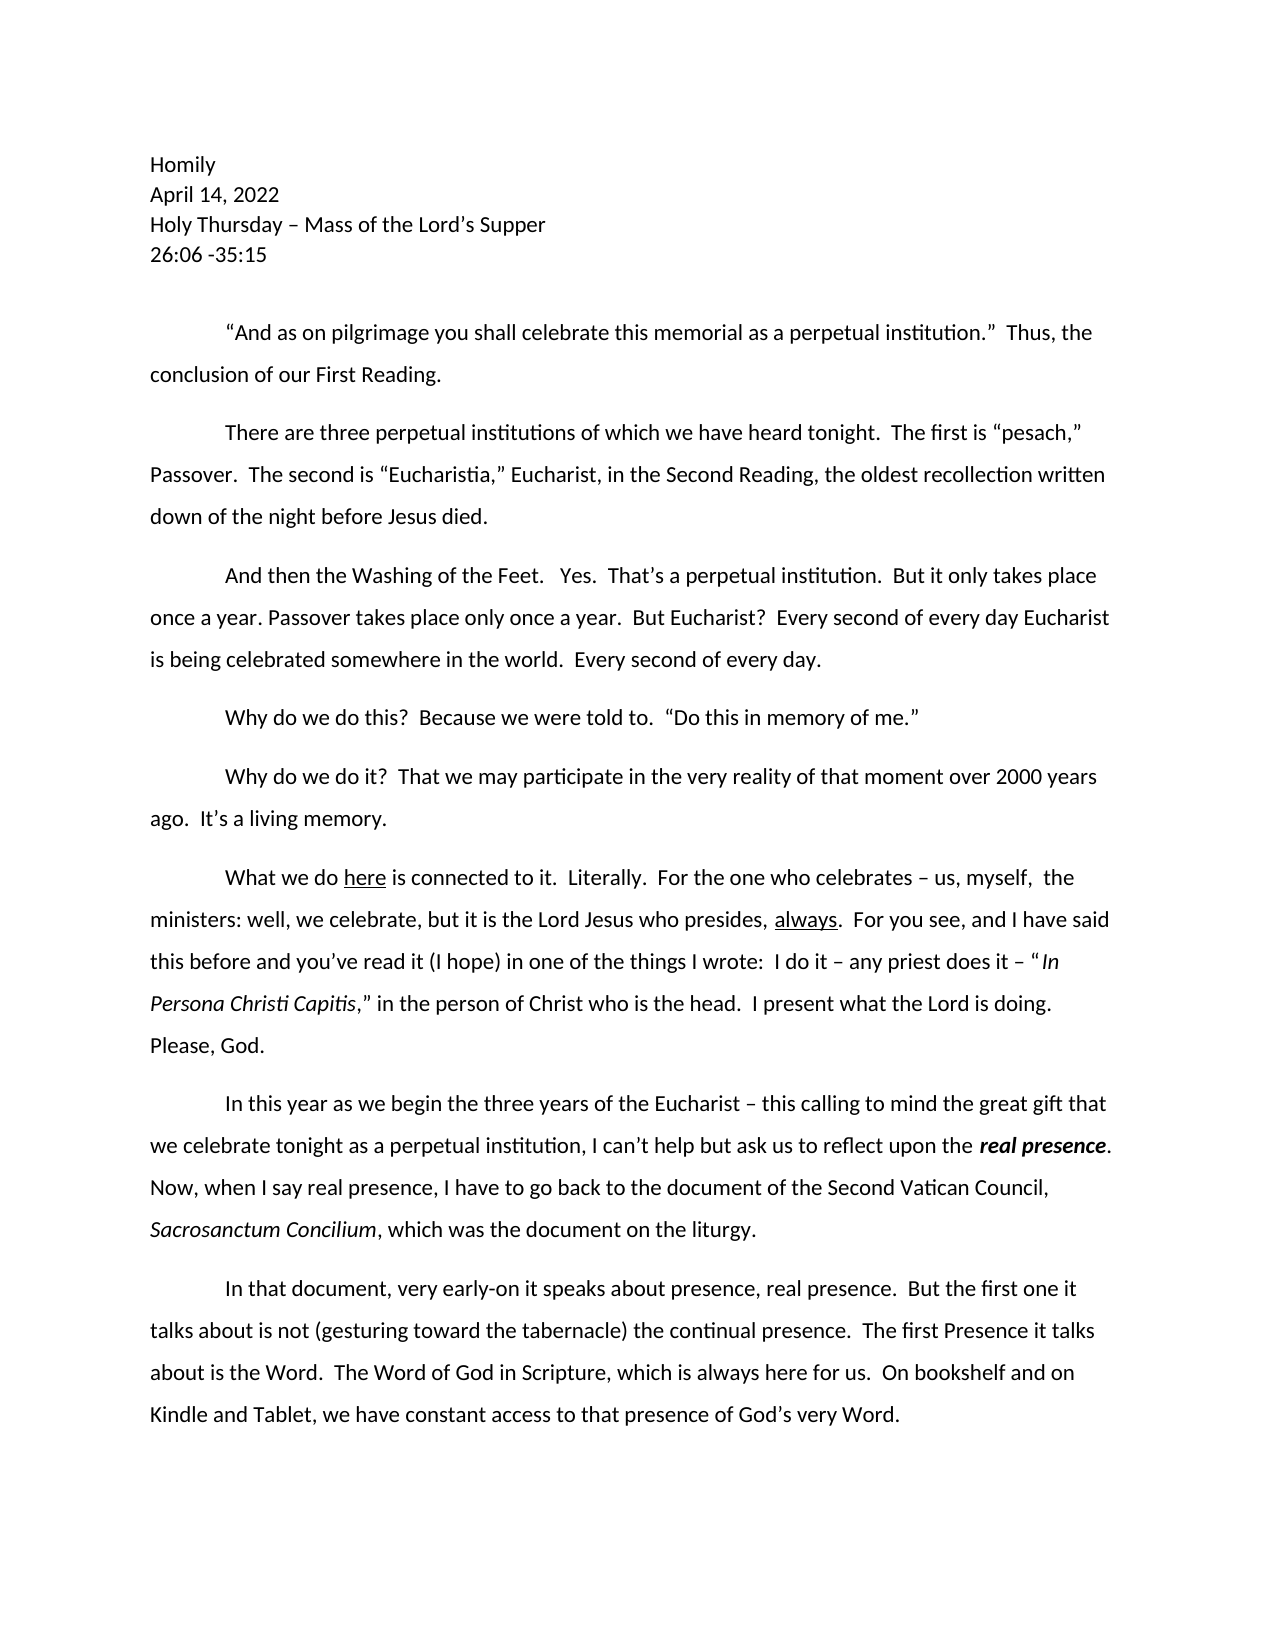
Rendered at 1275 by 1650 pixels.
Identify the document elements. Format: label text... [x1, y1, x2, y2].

text Homily [150, 150, 1125, 178]
text And then the Washing of the Feet. Yes. That’s a perpetual institution. But it only takes place once a year. Passover takes place only once a year. But Eucharist? Every second of every day Eucharist is being celebrated somewhere in the world. Every second of every day. [150, 561, 1125, 673]
text Why do we do it? That we may participate in the very reality of that moment over 2000 years ago. It’s a living memory. [150, 762, 1125, 832]
text In this year as we begin the three years of the Eucharist – this calling to mind the great gift that we celebrate tonight as a perpetual institution, I can’t help but ask us to reflect upon the real presence. Now, when I say real presence, I have to go back to the document of the Second Vatican Council, Sacrosanctum Concilium, which was the document on the liturgy. [150, 1089, 1125, 1243]
text There are three perpetual institutions of which we have heard tonight. The first is “pesach,” Passover. The second is “Eucharistia,” Eucharist, in the Second Reading, the oldest recollection written down of the night before Jesus died. [150, 418, 1125, 530]
text What we do here is connected to it. Literally. For the one who celebrates – us, myself, the ministers: well, we celebrate, but it is the Lord Jesus who presides, always. For you see, and I have said this before and you’ve read it (I hope) in one of the things I wrote: I do it – any priest does it – “In Persona Christi Capitis,” in the person of Christ who is the head. I present what the Lord is doing. Please, God. [150, 863, 1125, 1059]
text 26:06 -35:15 [150, 241, 1125, 269]
text April 14, 2022 [150, 180, 1125, 208]
text Why do we do this? Because we were told to. “Do this in memory of me.” [150, 703, 1125, 732]
text In that document, very early-on it speaks about presence, real presence. But the first one it talks about is not (gesturing toward the tabernacle) the continual presence. The first Presence it talks about is the Word. The Word of God in Scripture, which is always here for us. On bookshelf and on Kindle and Tablet, we have constant access to that presence of God’s very Word. [150, 1274, 1125, 1428]
text Holy Thursday – Mass of the Lord’s Supper [150, 210, 1125, 238]
text “And as on pilgrimage you shall celebrate this memorial as a perpetual institution.” Thus, the conclusion of our First Reading. [150, 318, 1125, 388]
